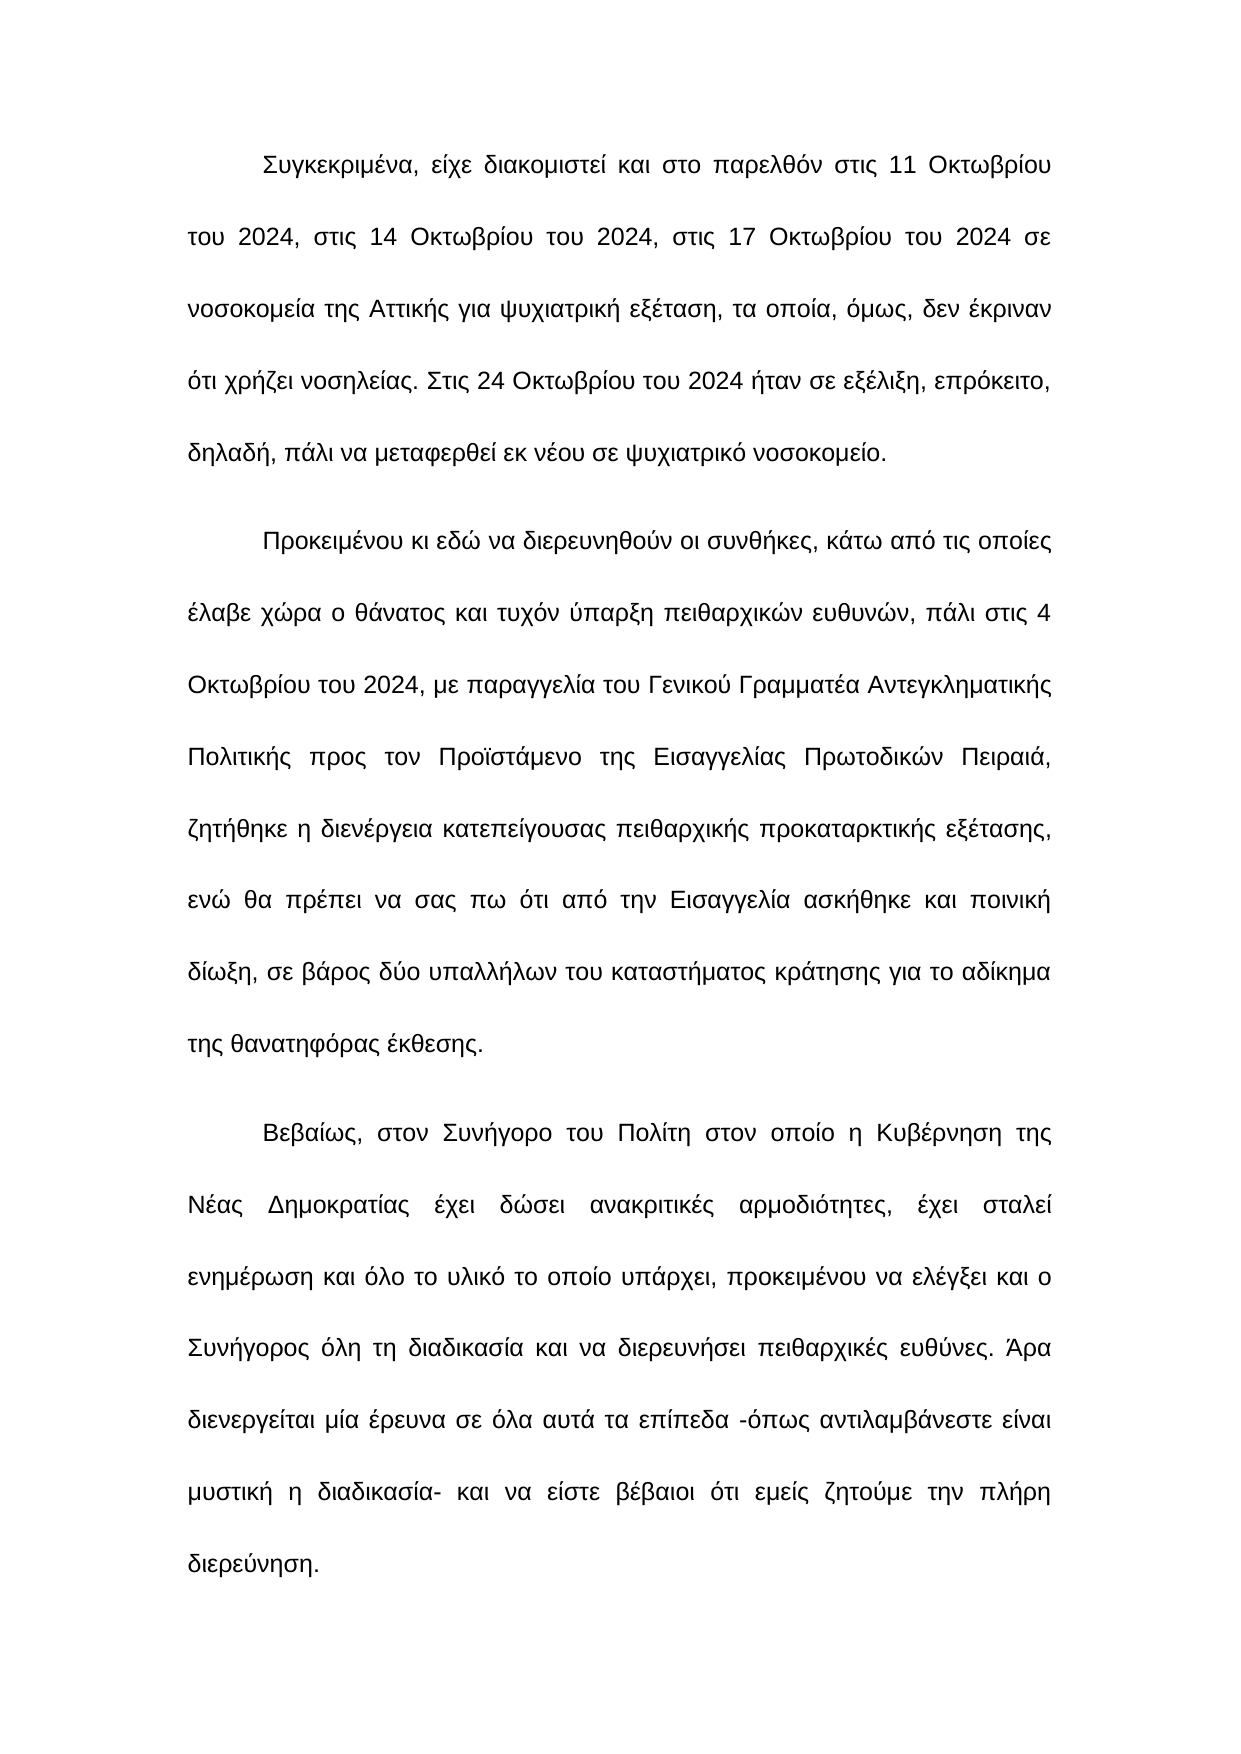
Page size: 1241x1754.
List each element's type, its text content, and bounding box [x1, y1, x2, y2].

text Προκειμένου κι εδώ να διερευνηθούν οι συνθήκες, κάτω από τις οποίες έλαβε χώρα ο θάνατος και τυχόν ύπαρξη πειθαρχικών ευθυνών, πάλι στις 4 Οκτωβρίου του 2024, με παραγγελία του Γενικού Γραμματέα Αντεγκληματικής Πολιτικής προς τον Προϊστάμενο της Εισαγγελίας Πρωτοδικών Πειραιά, ζητήθηκε η διενέργεια κατεπείγουσας πειθαρχικής προκαταρκτικής εξέτασης, ενώ θα πρέπει να σας πω ότι από την Εισαγγελία ασκήθηκε και ποινική δίωξη, σε βάρος δύο υπαλλήλων του καταστήματος κράτησης για το αδίκημα της θανατηφόρας έκθεσης. [187, 526, 1053, 1058]
text Συγκεκριμένα, είχε διακομιστεί και στο παρελθόν στις 11 Οκτωβρίου του 2024, στις 14 Οκτωβρίου του 2024, στις 17 Οκτωβρίου του 2024 σε νοσοκομεία της Αττικής για ψυχιατρική εξέταση, τα οποία, όμως, δεν έκριναν ότι χρήζει νοσηλείας. Στις 24 Οκτωβρίου του 2024 ήταν σε εξέλιξη, επρόκειτο, δηλαδή, πάλι να μεταφερθεί εκ νέου σε ψυχιατρικό νοσοκομείο. [187, 150, 1053, 466]
text Βεβαίως, στον Συνήγορο του Πολίτη στον οποίο η Κυβέρνηση της Νέας Δημοκρατίας έχει δώσει ανακριτικές αρμοδιότητες, έχει σταλεί ενημέρωση και όλο το υλικό το οποίο υπάρχει, προκειμένου να ελέγξει και ο Συνήγορος όλη τη διαδικασία και να διερευνήσει πειθαρχικές ευθύνες. Άρα διενεργείται μία έρευνα σε όλα αυτά τα επίπεδα -όπως αντιλαμβάνεστε είναι μυστική η διαδικασία- και να είστε βέβαιοι ότι εμείς ζητούμε την πλήρη διερεύνηση. [187, 1118, 1053, 1578]
